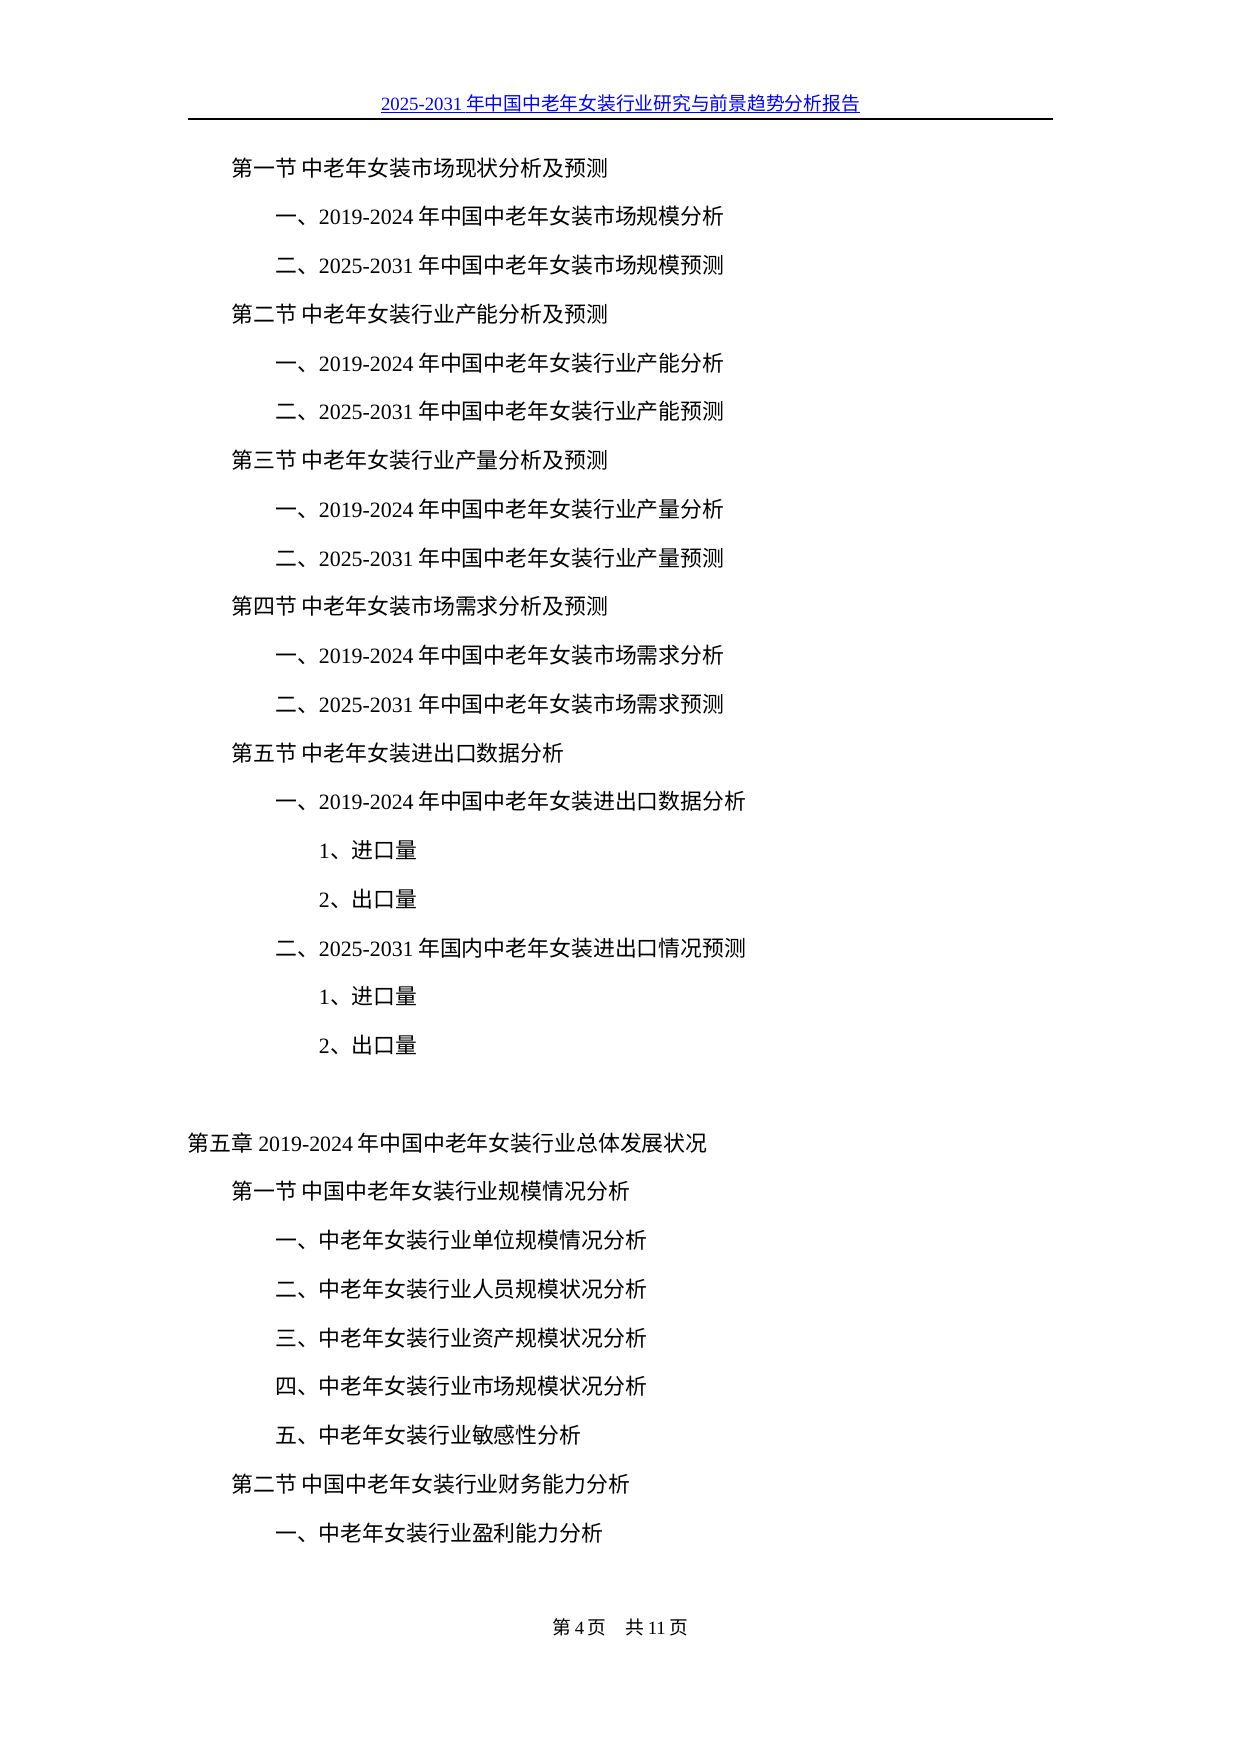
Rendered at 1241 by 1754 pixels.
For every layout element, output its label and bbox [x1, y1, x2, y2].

text [187, 150, 1053, 1548]
